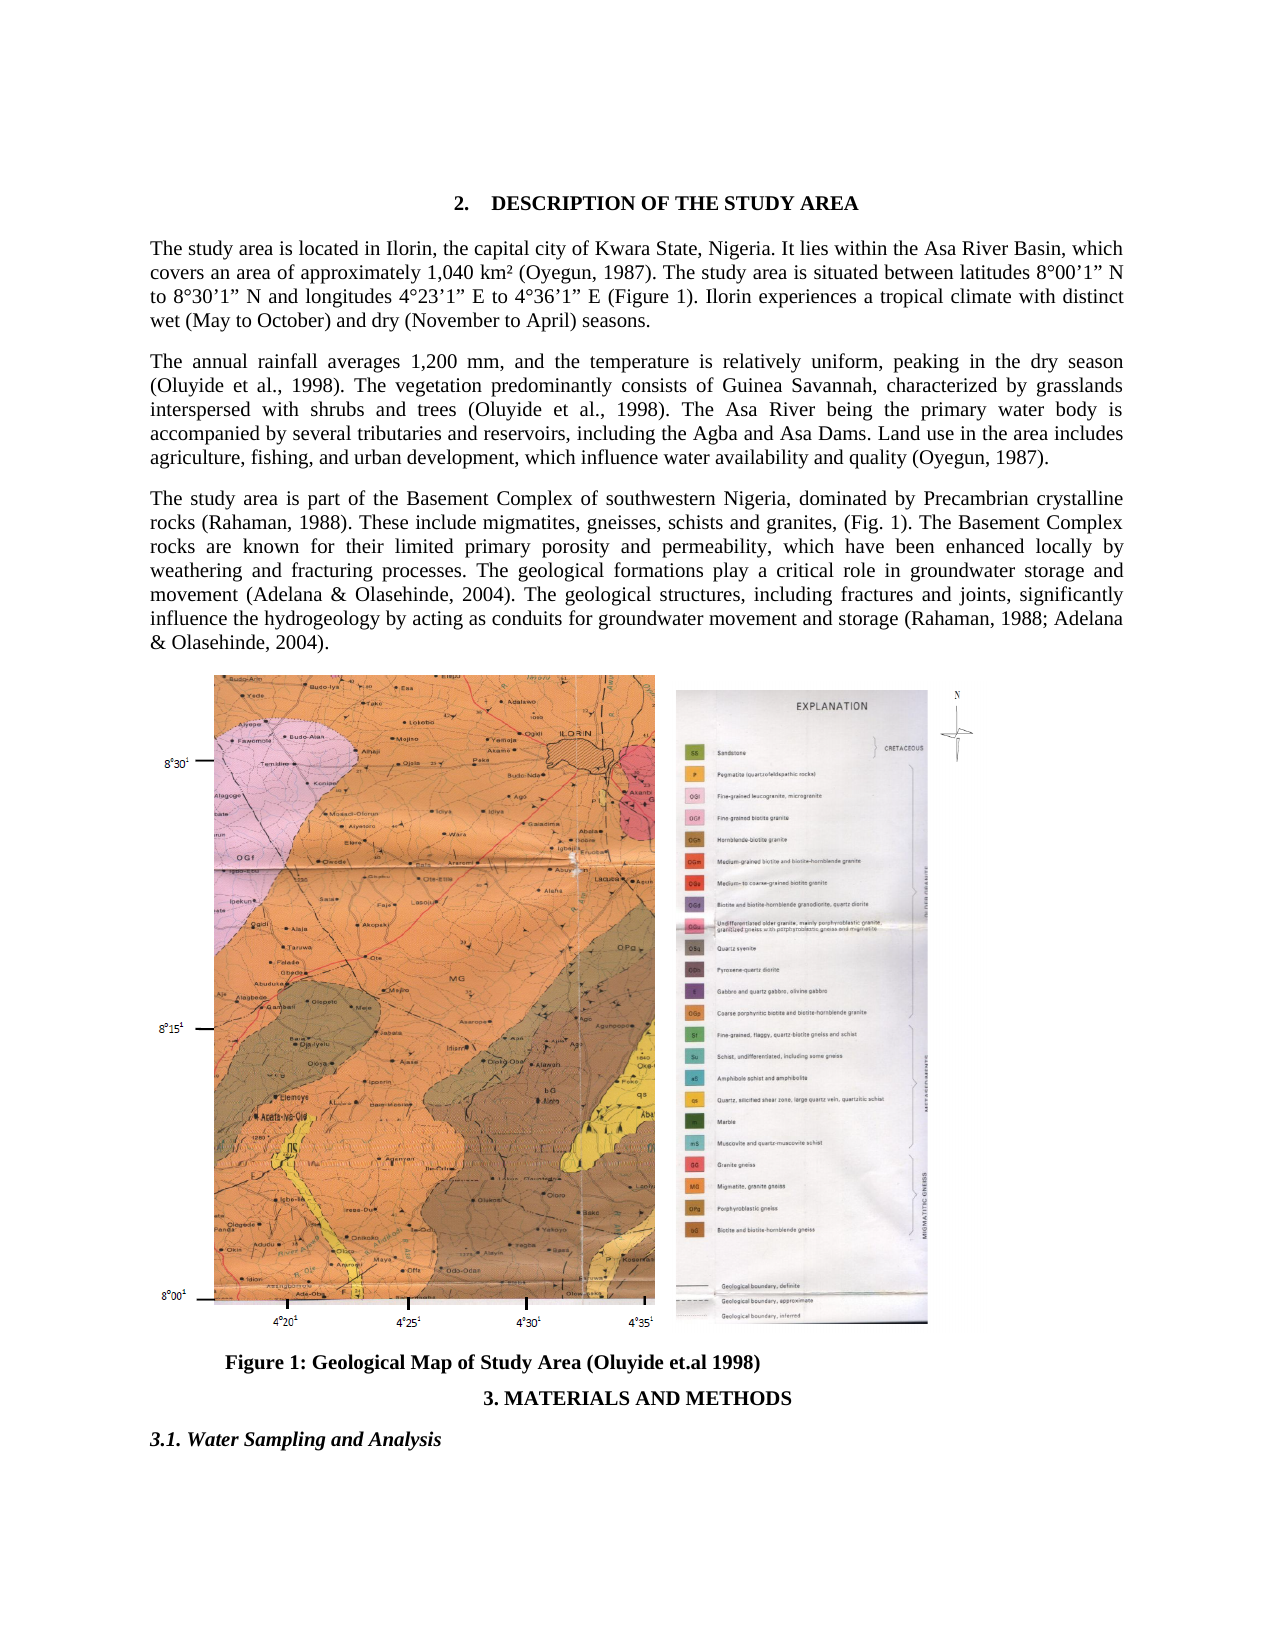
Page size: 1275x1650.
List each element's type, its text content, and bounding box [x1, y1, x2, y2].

text Figure 1: Geological Map of Study Area (Oluyide et.al 1998) [150, 1350, 1125, 1374]
text 3. MATERIALS AND METHODS [150, 1386, 1125, 1410]
text The study area is located in Ilorin, the capital city of Kwara State, Nigeria. It lies within the Asa River Basin, which covers an area of approximately 1,040 km² (Oyegun, 1987). The study area is situated between latitudes 8°00’1” N to 8°30’1” N and longitudes 4°23’1” E to 4°36’1” E (Figure 1). Ilorin experiences a tropical climate with distinct wet (May to October) and dry (November to April) seasons. [150, 236, 1125, 332]
text 3.1. Water Sampling and Analysis [150, 1426, 1125, 1451]
text The annual rainfall averages 1,200 mm, and the temperature is relatively uniform, peaking in the dry season (Oluyide et al., 1998). The vegetation predominantly consists of Guinea Savannah, characterized by grasslands interspersed with shrubs and trees (Oluyide et al., 1998). The Asa River being the primary water body is accompanied by several tributaries and reservoirs, including the Agba and Asa Dams. Land use in the area includes agriculture, fishing, and urban development, which influence water availability and quality (Oyegun, 1987). [150, 348, 1125, 469]
text The study area is part of the Basement Complex of southwestern Nigeria, dominated by Precambrian crystalline rocks (Rahaman, 1988). These include migmatites, gneisses, schists and granites, (Fig. 1). The Basement Complex rocks are known for their limited primary porosity and permeability, which have been enhanced locally by weathering and fracturing processes. The geological formations play a critical role in groundwater storage and movement (Adelana & Olasehinde, 2004). The geological structures, including fractures and joints, significantly influence the hydrogeology by acting as conduits for groundwater movement and storage (Rahaman, 1988; Adelana & Olasehinde, 2004). [150, 486, 1125, 654]
list DESCRIPTION OF THE STUDY AREA [187, 191, 1125, 215]
